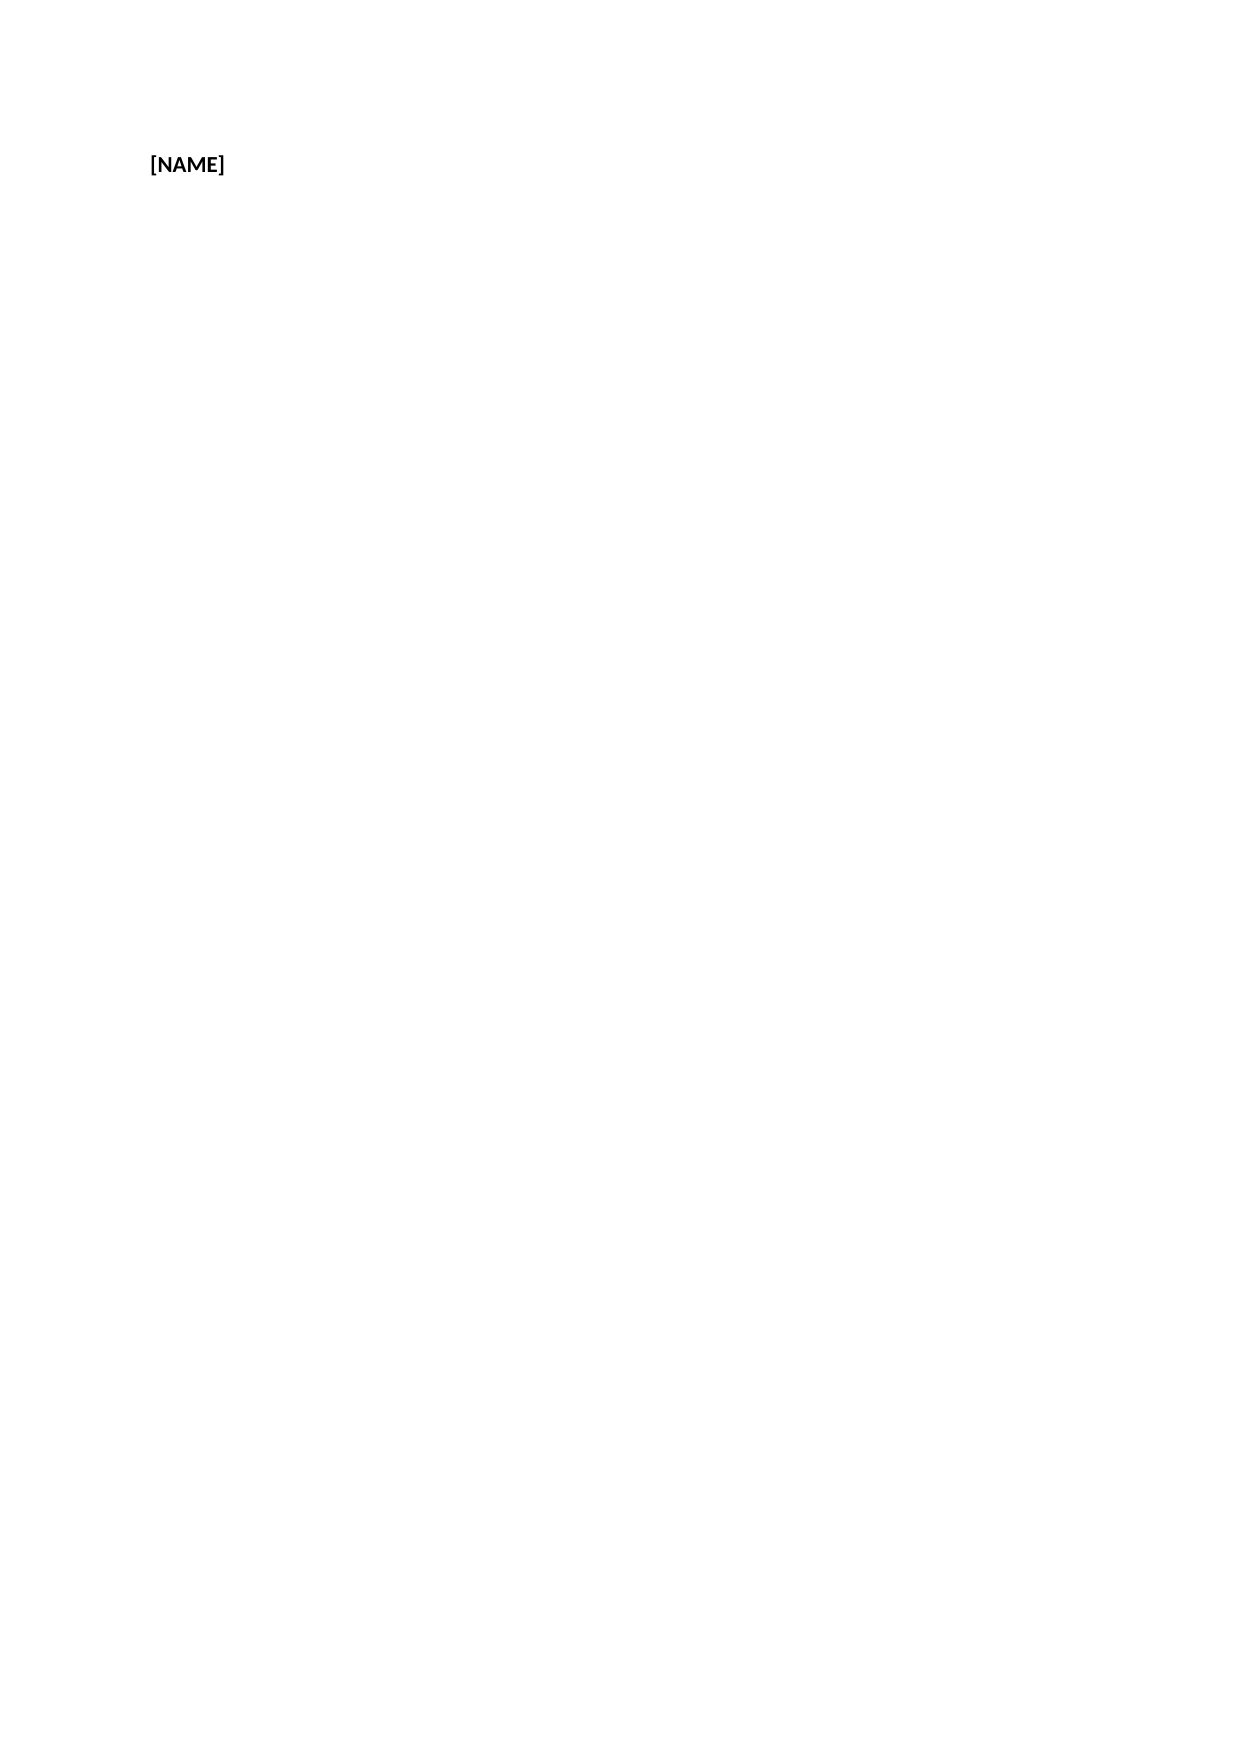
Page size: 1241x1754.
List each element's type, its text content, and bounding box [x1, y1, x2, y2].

text [NAME] [150, 150, 1090, 178]
